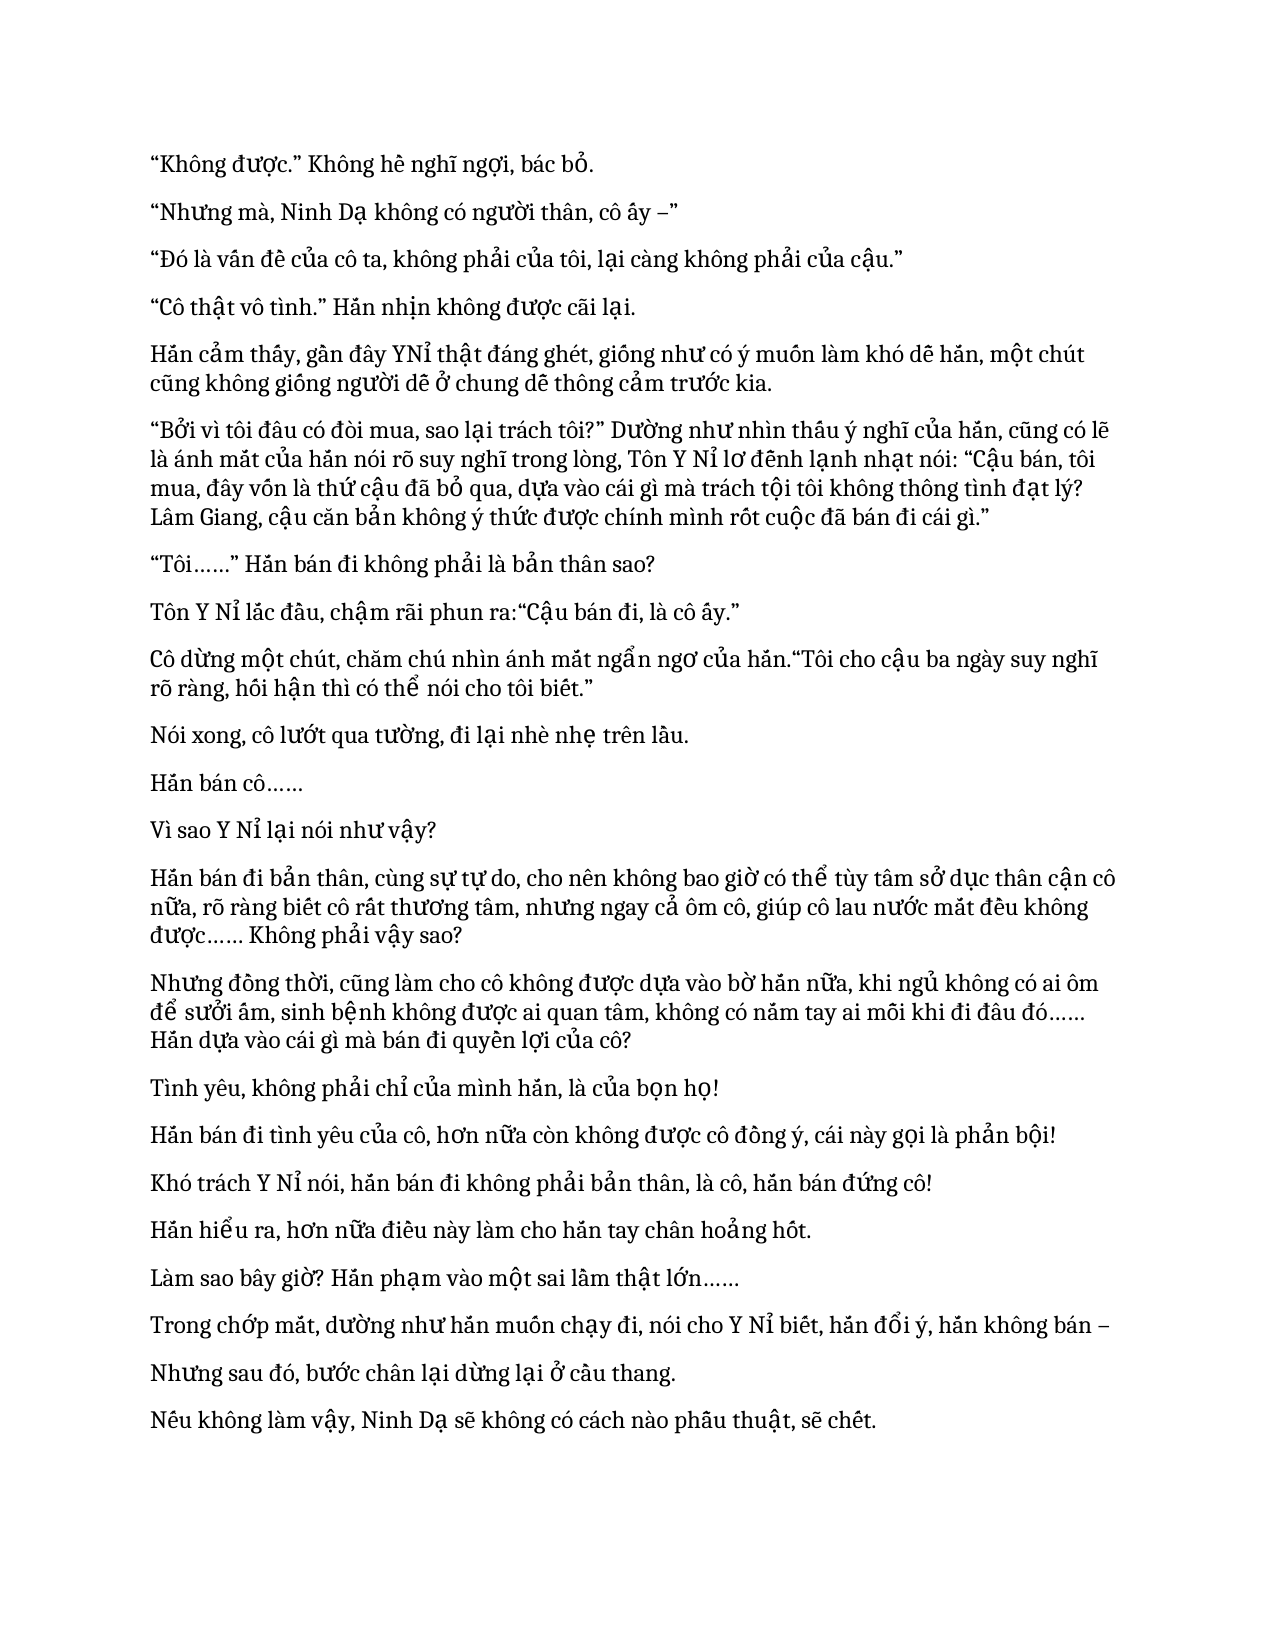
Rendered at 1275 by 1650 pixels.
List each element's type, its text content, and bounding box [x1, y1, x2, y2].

text Làm sao bây giờ? Hắn phạm vào một sai lầm thật lớn…… [150, 1264, 1125, 1292]
text “Bởi vì tôi đâu có đòi mua, sao lại trách tôi?” Dường như nhìn thấu ý nghĩ của hắn, cũng có lẽ là ánh mắt của hắn nói rõ suy nghĩ trong lòng, Tôn Y Nỉ lơ đễnh lạnh nhạt nói: “Cậu bán, tôi mua, đây vốn là thứ cậu đã bỏ qua, dựa vào cái gì mà trách tội tôi không thông tình đạt lý? Lâm Giang, cậu căn bản không ý thức được chính mình rốt cuộc đã bán đi cái gì.” [150, 416, 1125, 531]
text Khó trách Y Nỉ nói, hắn bán đi không phải bản thân, là cô, hắn bán đứng cô! [150, 1169, 1125, 1197]
text Hắn cảm thấy, gần đây YNỉ thật đáng ghét, giống như có ý muốn làm khó dễ hắn, một chút cũng không giống người dễ ở chung dễ thông cảm trước kia. [150, 340, 1125, 397]
text Cô dừng một chút, chăm chú nhìn ánh mắt ngẩn ngơ của hắn.“Tôi cho cậu ba ngày suy nghĩ rõ ràng, hối hận thì có thể nói cho tôi biết.” [150, 645, 1125, 702]
text “Cô thật vô tình.” Hắn nhịn không được cãi lại. [150, 292, 1125, 321]
text Hắn bán cô…… [150, 769, 1125, 797]
text Nói xong, cô lướt qua tường, đi lại nhè nhẹ trên lầu. [150, 721, 1125, 750]
text “Không được.” Không hề nghĩ ngợi, bác bỏ. [150, 150, 1125, 179]
text Hắn bán đi tình yêu của cô, hơn nữa còn không được cô đồng ý, cái này gọi là phản bội! [150, 1121, 1125, 1150]
text Nhưng sau đó, bước chân lại dừng lại ở cầu thang. [150, 1359, 1125, 1387]
text Tình yêu, không phải chỉ của mình hắn, là của bọn họ! [150, 1074, 1125, 1102]
text Tôn Y Nỉ lắc đầu, chậm rãi phun ra:“Cậu bán đi, là cô ấy.” [150, 597, 1125, 626]
text Hắn hiểu ra, hơn nữa điều này làm cho hắn tay chân hoảng hốt. [150, 1216, 1125, 1245]
text Hắn bán đi bản thân, cùng sự tự do, cho nên không bao giờ có thể tùy tâm sở dục thân cận cô nữa, rõ ràng biết cô rất thương tâm, nhưng ngay cả ôm cô, giúp cô lau nước mắt đều không được…… Không phải vậy sao? [150, 864, 1125, 950]
text “Nhưng mà, Ninh Dạ không có người thân, cô ấy –” [150, 197, 1125, 226]
text Trong chớp mắt, dường như hắn muốn chạy đi, nói cho Y Nỉ biết, hắn đổi ý, hắn không bán – [150, 1311, 1125, 1340]
text Nhưng đồng thời, cũng làm cho cô không được dựa vào bờ hắn nữa, khi ngủ không có ai ôm để sưởi ấm, sinh bệnh không được ai quan tâm, không có nắm tay ai mỗi khi đi đâu đó…… Hắn dựa vào cái gì mà bán đi quyền lợi của cô? [150, 969, 1125, 1055]
text Nếu không làm vậy, Ninh Dạ sẽ không có cách nào phẫu thuật, sẽ chết. [150, 1406, 1125, 1435]
text “Tôi……” Hắn bán đi không phải là bản thân sao? [150, 550, 1125, 579]
text Vì sao Y Nỉ lại nói như vậy? [150, 816, 1125, 845]
text “Đó là vấn đề của cô ta, không phải của tôi, lại càng không phải của cậu.” [150, 245, 1125, 274]
